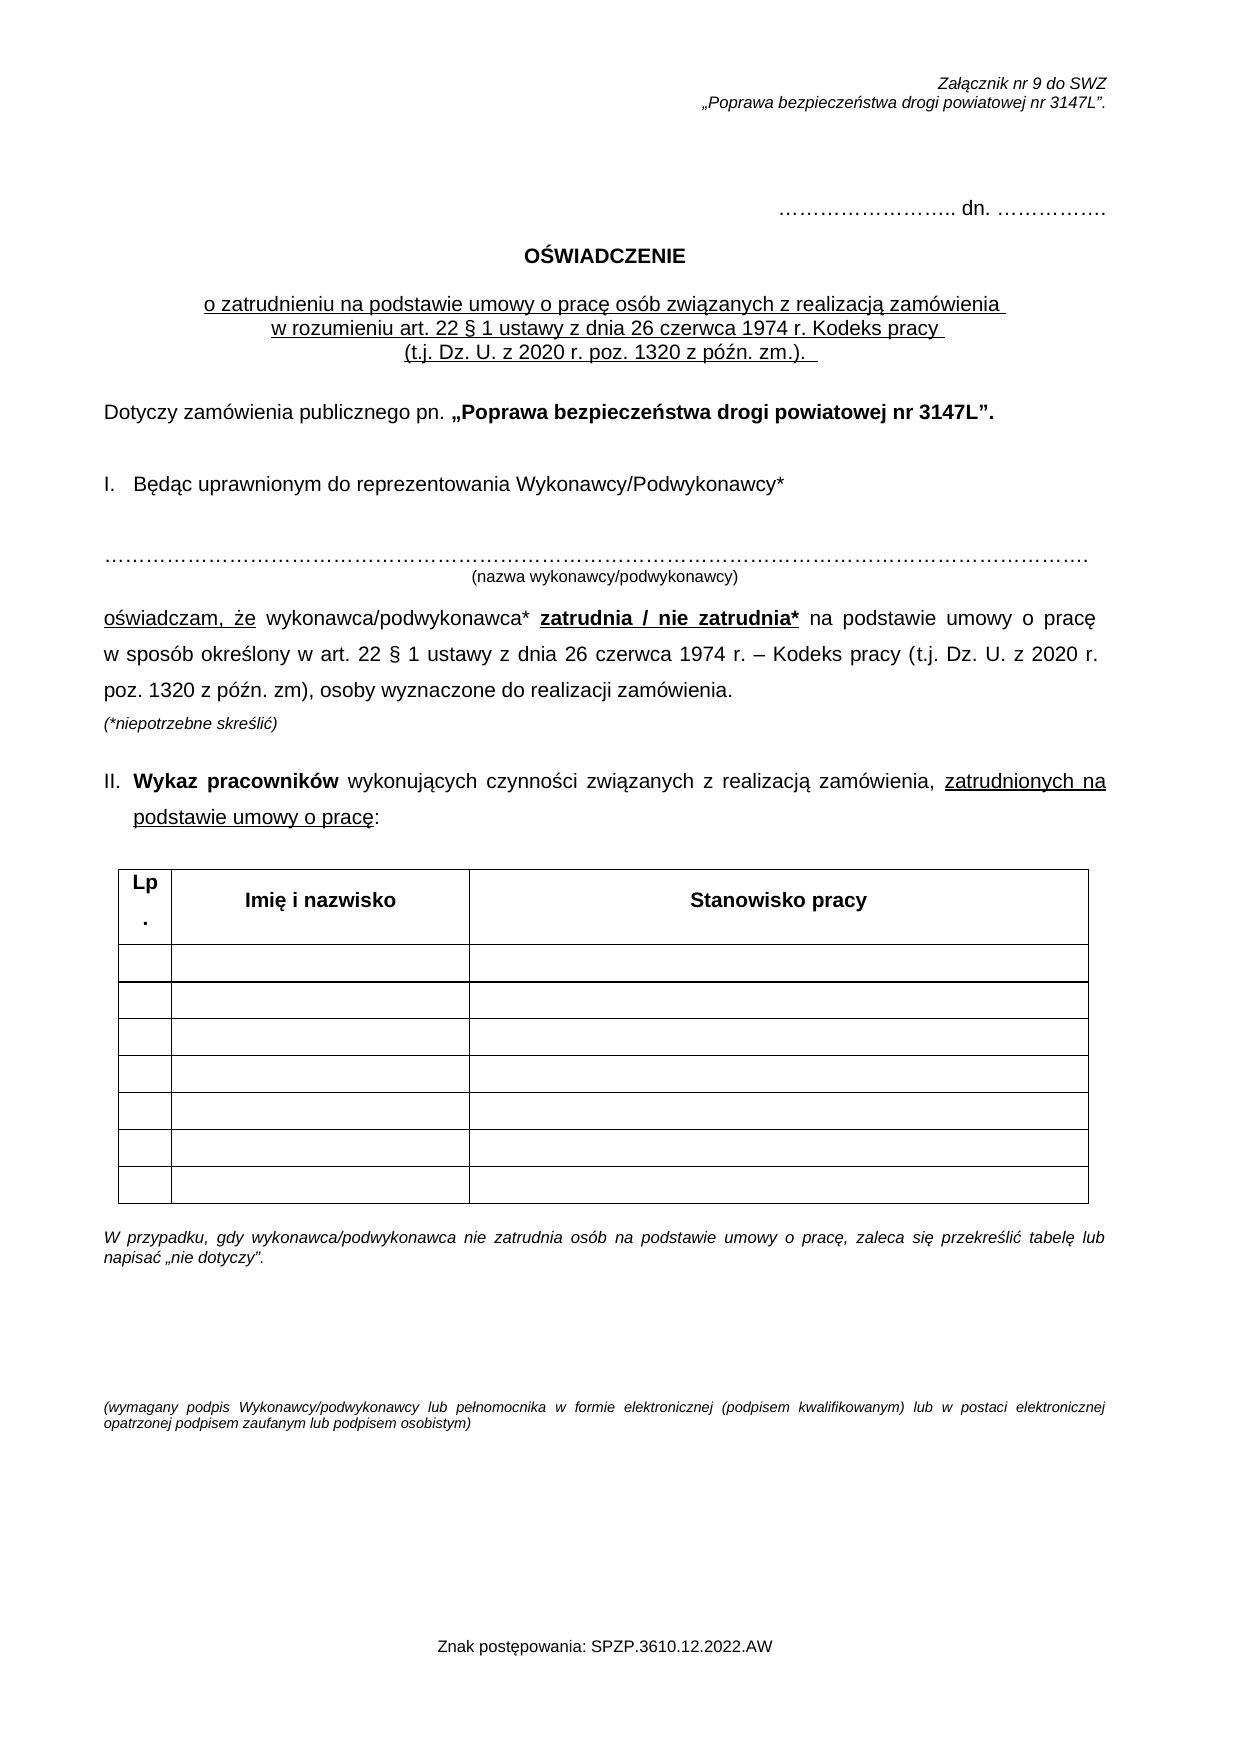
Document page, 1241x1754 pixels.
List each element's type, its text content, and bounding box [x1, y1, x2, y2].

table_cell [119, 1130, 171, 1166]
table_cell [470, 1056, 1088, 1092]
table_cell [119, 1056, 171, 1092]
list Wykaz pracowników wykonujących czynności związanych z realizacją zamówienia, zatrudnionych na podstawie umowy o pracę: [103, 768, 1106, 828]
table_cell [470, 1019, 1088, 1055]
table_cell [470, 1093, 1088, 1129]
table_cell [172, 1019, 469, 1055]
text (nazwa wykonawcy/podwykonawcy) [103, 567, 1106, 586]
list Będąc uprawnionym do reprezentowania Wykonawcy/Podwykonawcy* [103, 471, 1106, 495]
table_cell [119, 1093, 171, 1129]
table_cell [470, 945, 1088, 981]
table_header Stanowisko pracy [470, 870, 1088, 944]
text ……………………………………………………………………………………………………………………………. [103, 543, 1106, 567]
table_cell [119, 1167, 171, 1203]
table_cell [172, 1130, 469, 1166]
table_header Imię i nazwisko [172, 870, 469, 944]
text …………………….. dn. ……………. [103, 196, 1106, 220]
table_header Lp. [119, 870, 171, 944]
table_cell [470, 983, 1088, 1018]
table_cell [119, 1019, 171, 1055]
table_cell [119, 945, 171, 981]
text W przypadku, gdy wykonawca/podwykonawca nie zatrudnia osób na podstawie umowy o pracę, zaleca się przekreślić tabelę lub napisać „nie dotyczy”. [103, 1228, 1106, 1267]
table_cell [470, 1130, 1088, 1166]
subtitle OŚWIADCZENIE [103, 244, 1106, 268]
table_cell [172, 1167, 469, 1203]
table_cell [119, 983, 171, 1018]
text (*niepotrzebne skreślić) [103, 713, 1106, 733]
table_cell [172, 983, 469, 1018]
table_cell [172, 945, 469, 981]
text (t.j. Dz. U. z 2020 r. poz. 1320 z późn. zm.). [103, 339, 1106, 363]
text (wymagany podpis Wykonawcy/podwykonawcy lub pełnomocnika w formie elektronicznej (podpisem kwalifikowanym) lub w postaci elektronicznej opatrzonej podpisem zaufanym lub podpisem osobistym) [103, 1398, 1106, 1432]
table_cell [172, 1093, 469, 1129]
text Dotyczy zamówienia publicznego pn. „Poprawa bezpieczeństwa drogi powiatowej nr 3147L”. [103, 399, 1106, 423]
table_cell [172, 1056, 469, 1092]
text oświadczam, że wykonawca/podwykonawca* zatrudnia / nie zatrudnia* na podstawie umowy o pracę w sposób określony w art. 22 § 1 ustawy z dnia 26 czerwca 1974 r. – Kodeks pracy (t.j. Dz. U. z 2020 r. poz. 1320 z późn. zm), osoby wyznaczone do realizacji zamówienia. [103, 606, 1106, 701]
table_cell [470, 1167, 1088, 1203]
text o zatrudnieniu na podstawie umowy o pracę osób związanych z realizacją zamówienia w rozumieniu art. 22 § 1 ustawy z dnia 26 czerwca 1974 r. Kodeks pracy [103, 292, 1106, 339]
